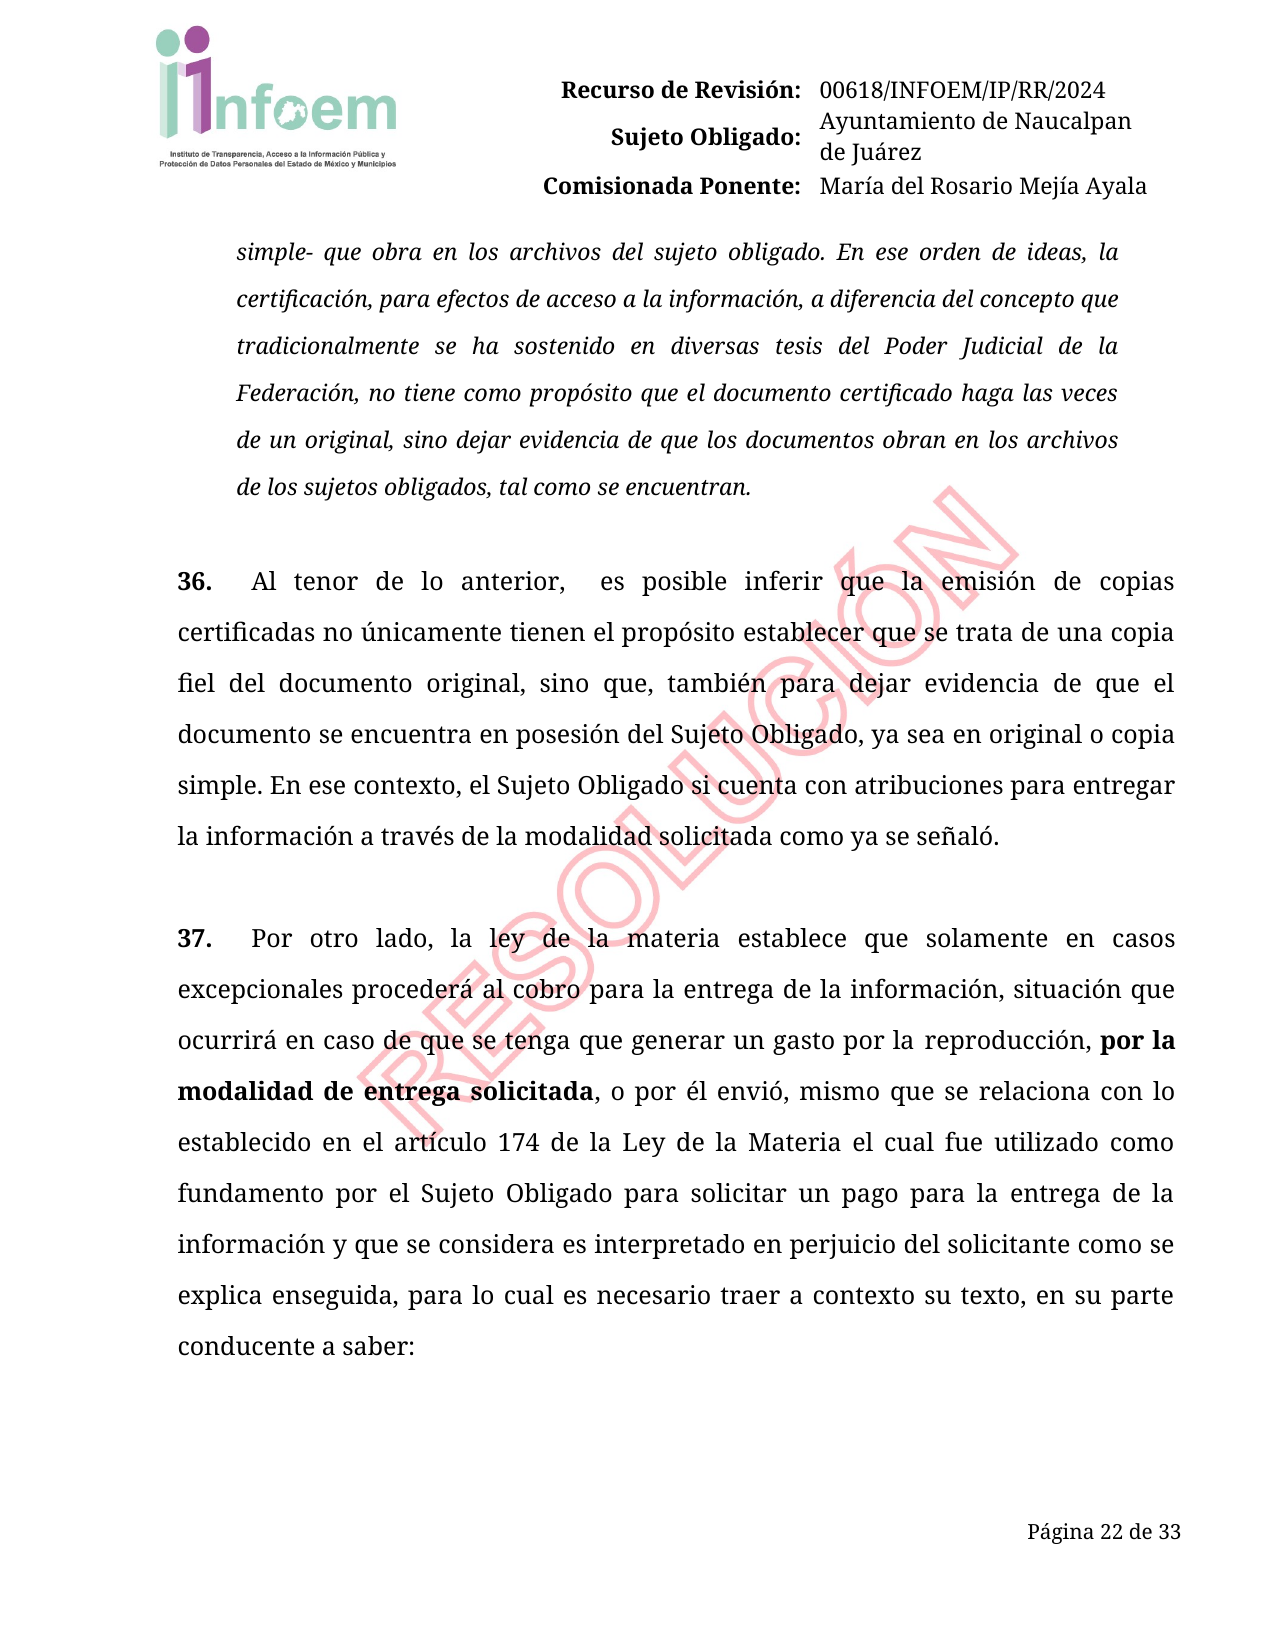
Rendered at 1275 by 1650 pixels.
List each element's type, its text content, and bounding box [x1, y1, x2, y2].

picture [36, 0, 1275, 1620]
list Al tenor de lo anterior, es posible inferir que la emisión de copias certificadas no únicamente tienen el propósito establecer que se trata de una copia fiel del documento original, sino que, también para dejar evidencia de que el documento se encuentra en posesión del Sujeto Obligado, ya sea en original o copia simple. En ese contexto, el Sujeto Obligado si cuenta con atribuciones para entregar la información a través de la modalidad solicitada como ya se señaló. [177, 563, 1176, 852]
list Por otro lado, la ley de la materia establece que solamente en casos excepcionales procederá al cobro para la entrega de la información, situación que ocurrirá en caso de que se tenga que generar un gasto por la reproducción, por la modalidad de entrega solicitada, o por él envió, mismo que se relaciona con lo establecido en el artículo 174 de la Ley de la Materia el cual fue utilizado como fundamento por el Sujeto Obligado para solicitar un pago para la entrega de la información y que se considera es interpretado en perjuicio del solicitante como se explica enseguida, para lo cual es necesario traer a contexto su texto, en su parte conducente a saber: [177, 921, 1176, 1363]
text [236, 236, 1122, 502]
